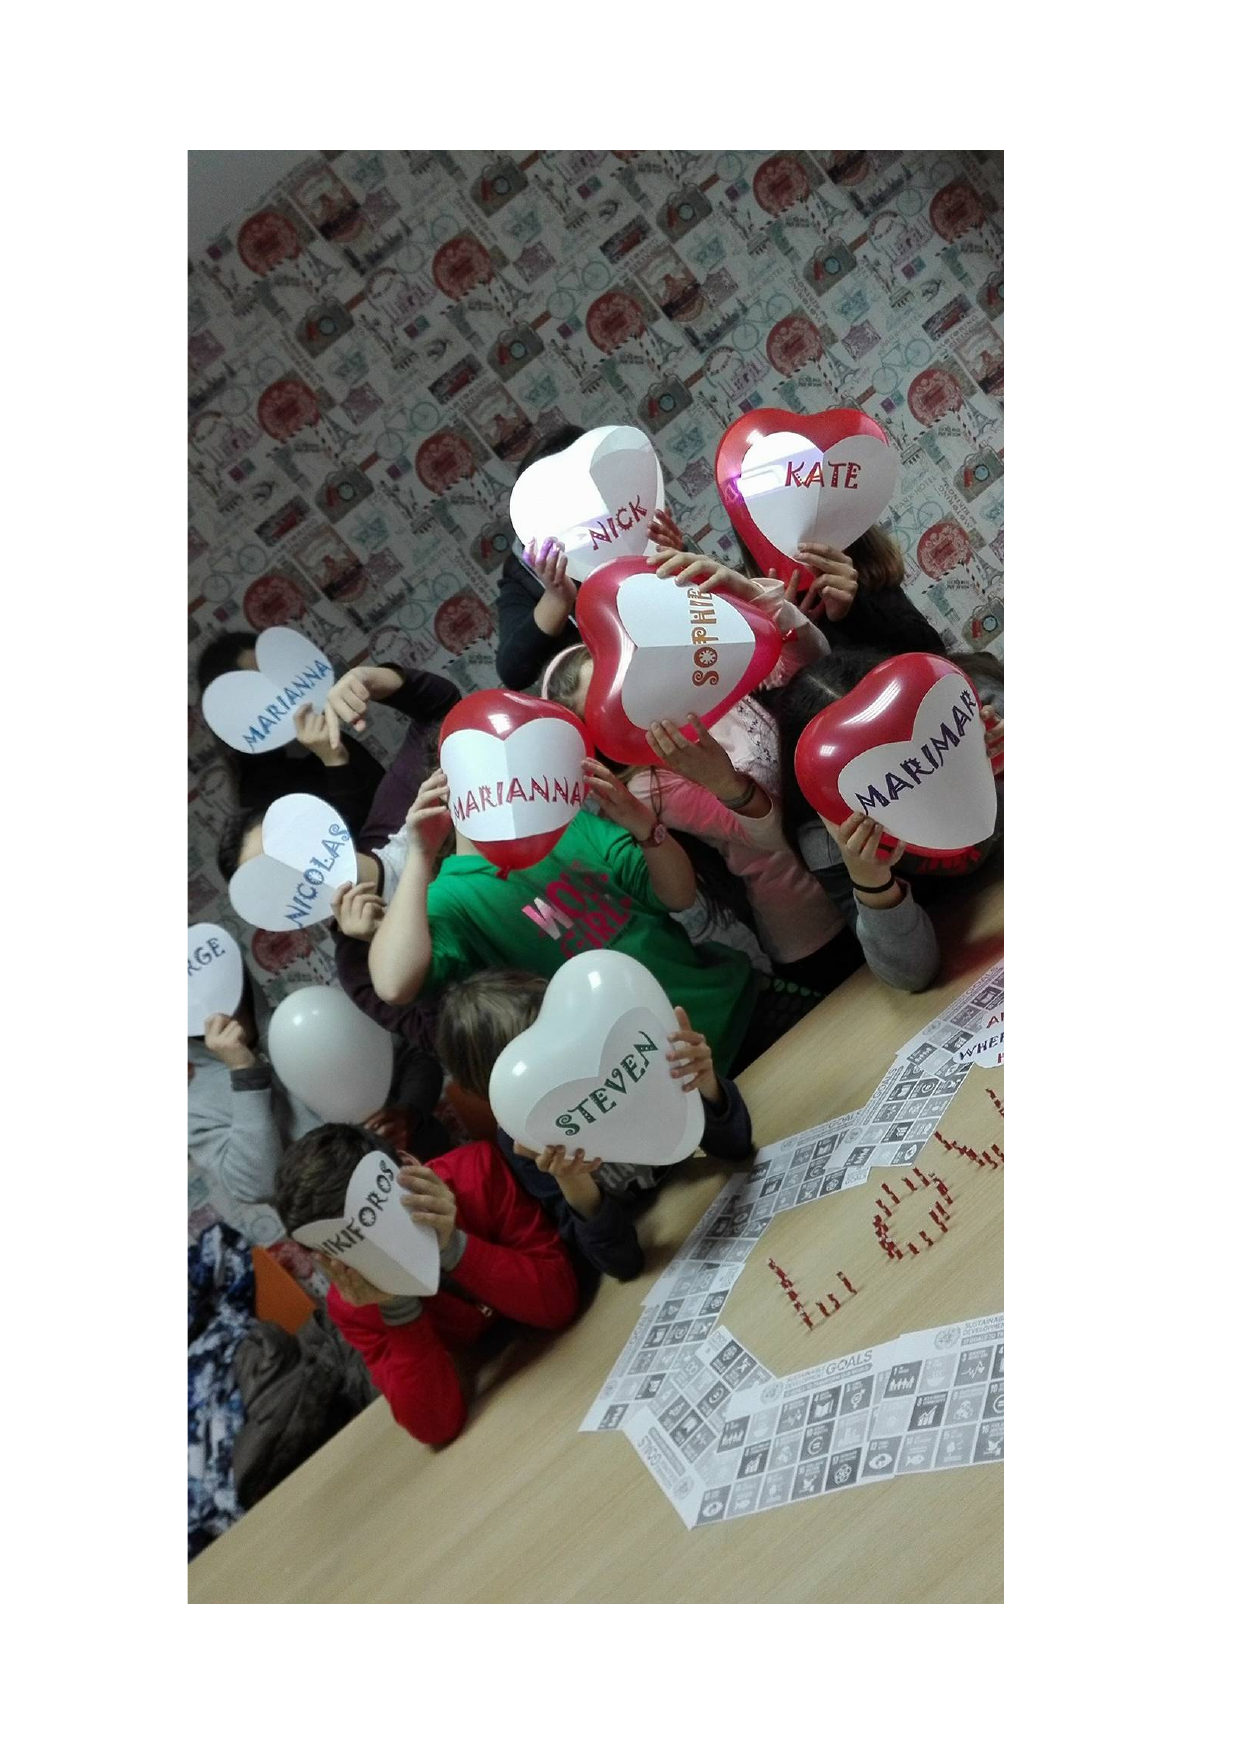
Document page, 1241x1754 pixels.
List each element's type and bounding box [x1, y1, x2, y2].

picture [187, 150, 1004, 1604]
